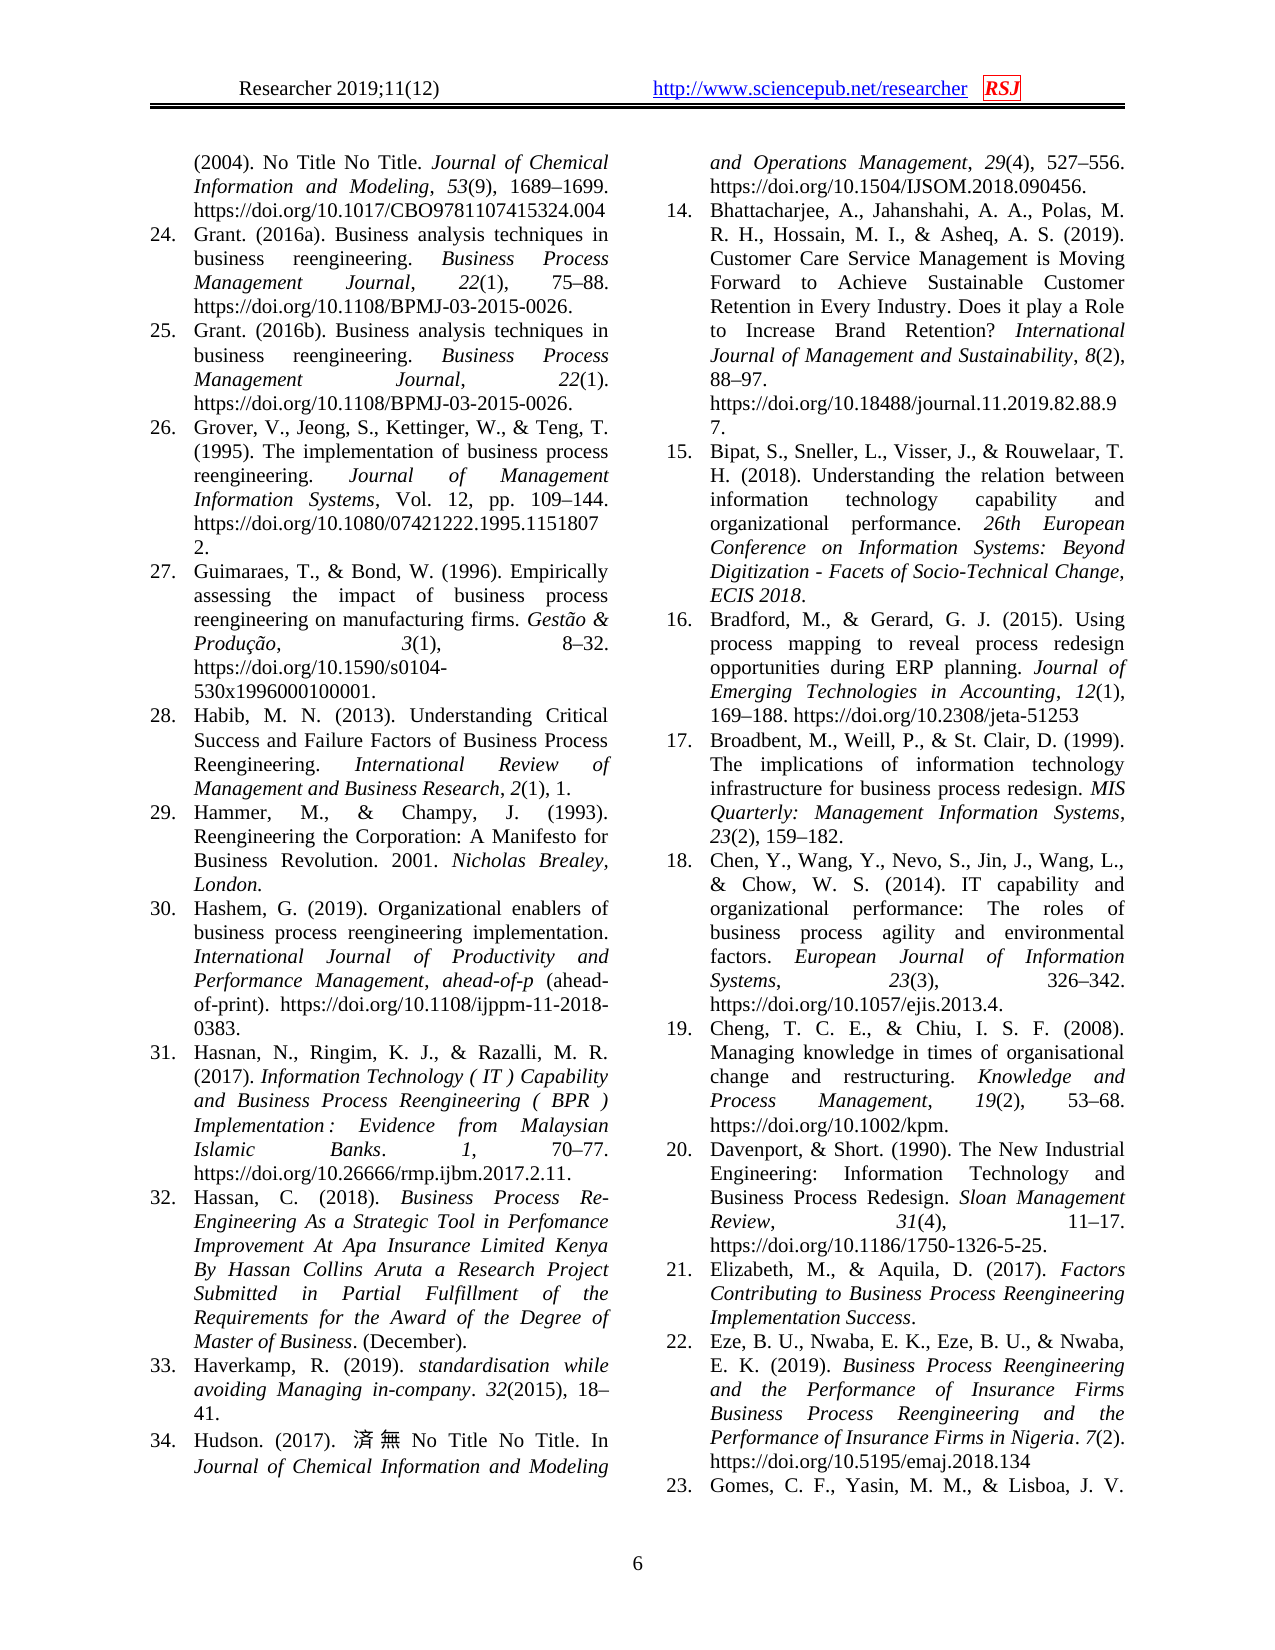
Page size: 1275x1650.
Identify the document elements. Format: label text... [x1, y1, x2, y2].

list Chen, Y., Wang, Y., Nevo, S., Jin, J., Wang, L., & Chow, W. S. (2014). IT capability and organizational performance: The roles of business process agility and environmental factors. European Journal of Information Systems, 23(3), 326–342. https://doi.org/10.1057/ejis.2013.4. [666, 848, 1125, 1016]
list Guimaraes, T., & Bond, W. (1996). Empirically assessing the impact of business process reengineering on manufacturing firms. Gestão & Produção, 3(1), 8–32. https://doi.org/10.1590/s0104-530x1996000100001. [150, 559, 609, 703]
list Hudson. (2017). 済無No Title No Title. In Journal of Chemical Information and Modeling (Vol. 53). https://doi.org/10.1017/CBO9781107415324.004. [150, 1425, 609, 1478]
list Bradford, M., & Gerard, G. J. (2015). Using process mapping to reveal process redesign opportunities during ERP planning. Journal of Emerging Technologies in Accounting, 12(1), 169–188. https://doi.org/10.2308/jeta-51253 [666, 607, 1125, 727]
list Hasnan, N., Ringim, K. J., & Razalli, M. R. (2017). Information Technology ( IT ) Capability and Business Process Reengineering ( BPR ) Implementation : Evidence from Malaysian Islamic Banks. 1, 70–77. https://doi.org/10.26666/rmp.ijbm.2017.2.11. [150, 1040, 609, 1185]
list Grant. (2016a). Business analysis techniques in business reengineering. Business Process Management Journal, 22(1), 75–88. https://doi.org/10.1108/BPMJ-03-2015-0026. [150, 222, 609, 318]
list Bipat, S., Sneller, L., Visser, J., & Rouwelaar, T. H. (2018). Understanding the relation between information technology capability and organizational performance. 26th European Conference on Information Systems: Beyond Digitization - Facets of Socio-Technical Change, ECIS 2018. [666, 439, 1125, 607]
list Hashem, G. (2019). Organizational enablers of business process reengineering implementation. International Journal of Productivity and Performance Management, ahead-of-p (ahead-of-print). https://doi.org/10.1108/ijppm-11-2018-0383. [150, 896, 609, 1040]
list Eze, B. U., Nwaba, E. K., Eze, B. U., & Nwaba, E. K. (2019). Business Process Reengineering and the Performance of Insurance Firms Business Process Reengineering and the Performance of Insurance Firms in Nigeria. 7(2). https://doi.org/10.5195/emaj.2018.134 [666, 1329, 1125, 1473]
list Habib, M. N. (2013). Understanding Critical Success and Failure Factors of Business Process Reengineering. International Review of Management and Business Research, 2(1), 1. [150, 703, 609, 800]
list Grant. (2016b). Business analysis techniques in business reengineering. Business Process Management Journal, 22(1). https://doi.org/10.1108/BPMJ-03-2015-0026. [150, 318, 609, 415]
list Cheng, T. C. E., & Chiu, I. S. F. (2008). Managing knowledge in times of organisational change and restructuring. Knowledge and Process Management, 19(2), 53–68. https://doi.org/10.1002/kpm. [666, 1016, 1125, 1137]
list Bhattacharjee, A., Jahanshahi, A. A., Polas, M. R. H., Hossain, M. I., & Asheq, A. S. (2019). Customer Care Service Management is Moving Forward to Achieve Sustainable Customer Retention in Every Industry. Does it play a Role to Increase Brand Retention? International Journal of Management and Sustainability, 8(2), 88–97. https://doi.org/10.18488/journal.11.2019.82.88.97. [666, 198, 1125, 439]
list Elizabeth, M., & Aquila, D. (2017). Factors Contributing to Business Process Reengineering Implementation Success. [666, 1257, 1125, 1329]
list Broadbent, M., Weill, P., & St. Clair, D. (1999). The implications of information technology infrastructure for business process redesign. MIS Quarterly: Management Information Systems, 23(2), 159–182. [666, 727, 1125, 848]
list Davenport, & Short. (1990). The New Industrial Engineering: Information Technology and Business Process Redesign. Sloan Management Review, 31(4), 11–17. https://doi.org/10.1186/1750-1326-5-25. [666, 1137, 1125, 1257]
list Haverkamp, R. (2019). standardisation while avoiding Managing in-company. 32(2015), 18–41. [150, 1353, 609, 1425]
list Gomes, C. F., Yasin, M. M., & Lisboa, J. V. (2004). No Title No Title. Journal of Chemical Information and Modeling, 53(9), 1689–1699. https://doi.org/10.1017/CBO9781107415324.004 [666, 1473, 1125, 1497]
list Hammer, M., & Champy, J. (1993). Reengineering the Corporation: A Manifesto for Business Revolution. 2001. Nicholas Brealey, London. [150, 800, 609, 896]
list Hassan, C. (2018). Business Process Re-Engineering As a Strategic Tool in Perfomance Improvement At Apa Insurance Limited Kenya By Hassan Collins Aruta a Research Project Submitted in Partial Fulfillment of the Requirements for the Award of the Degree of Master of Business. (December). [150, 1185, 609, 1353]
list Gomes, C. F., Yasin, M. M., & Lisboa, J. V. (2004). No Title No Title. Journal of Chemical Information and Modeling, 53(9), 1689–1699. https://doi.org/10.1017/CBO9781107415324.004 [150, 150, 609, 222]
list Grover, V., Jeong, S., Kettinger, W., & Teng, T. (1995). The implementation of business process reengineering. Journal of Management Information Systems, Vol. 12, pp. 109–144. https://doi.org/10.1080/07421222.1995.11518072. [150, 415, 609, 559]
